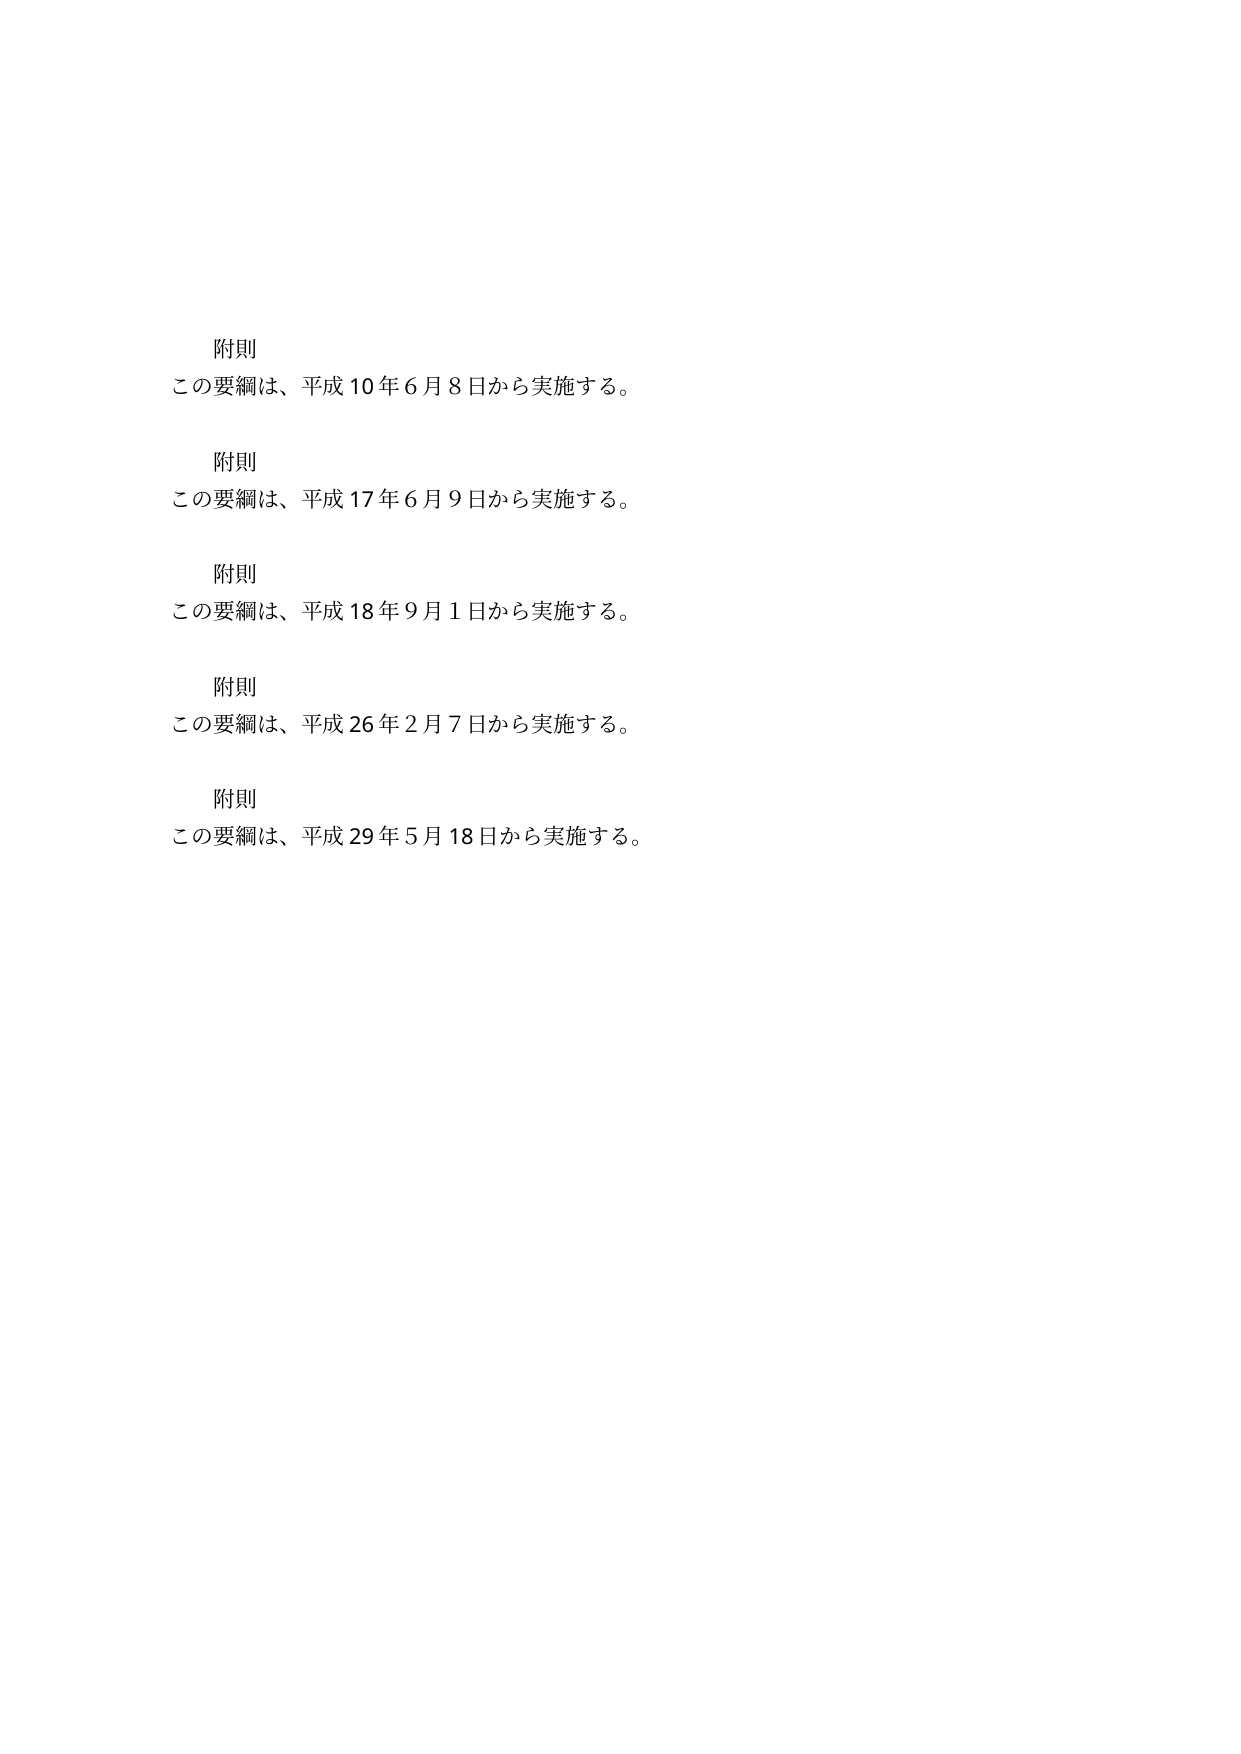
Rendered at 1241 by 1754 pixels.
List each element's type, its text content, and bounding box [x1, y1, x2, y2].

text 附則 [148, 442, 1092, 479]
text 附則 [148, 554, 1092, 592]
text この要綱は、平成26年２月７日から実施する。 [148, 704, 1092, 742]
text 附則 [148, 667, 1092, 704]
text この要綱は、平成18年９月１日から実施する。 [148, 592, 1092, 629]
text この要綱は、平成17年６月９日から実施する。 [148, 479, 1092, 517]
text この要綱は、平成10年６月８日から実施する。 [148, 367, 1092, 404]
text 附則 [148, 779, 1092, 817]
text この要綱は、平成29年５月18日から実施する。 [148, 817, 1092, 854]
text 附則 [148, 329, 1092, 367]
